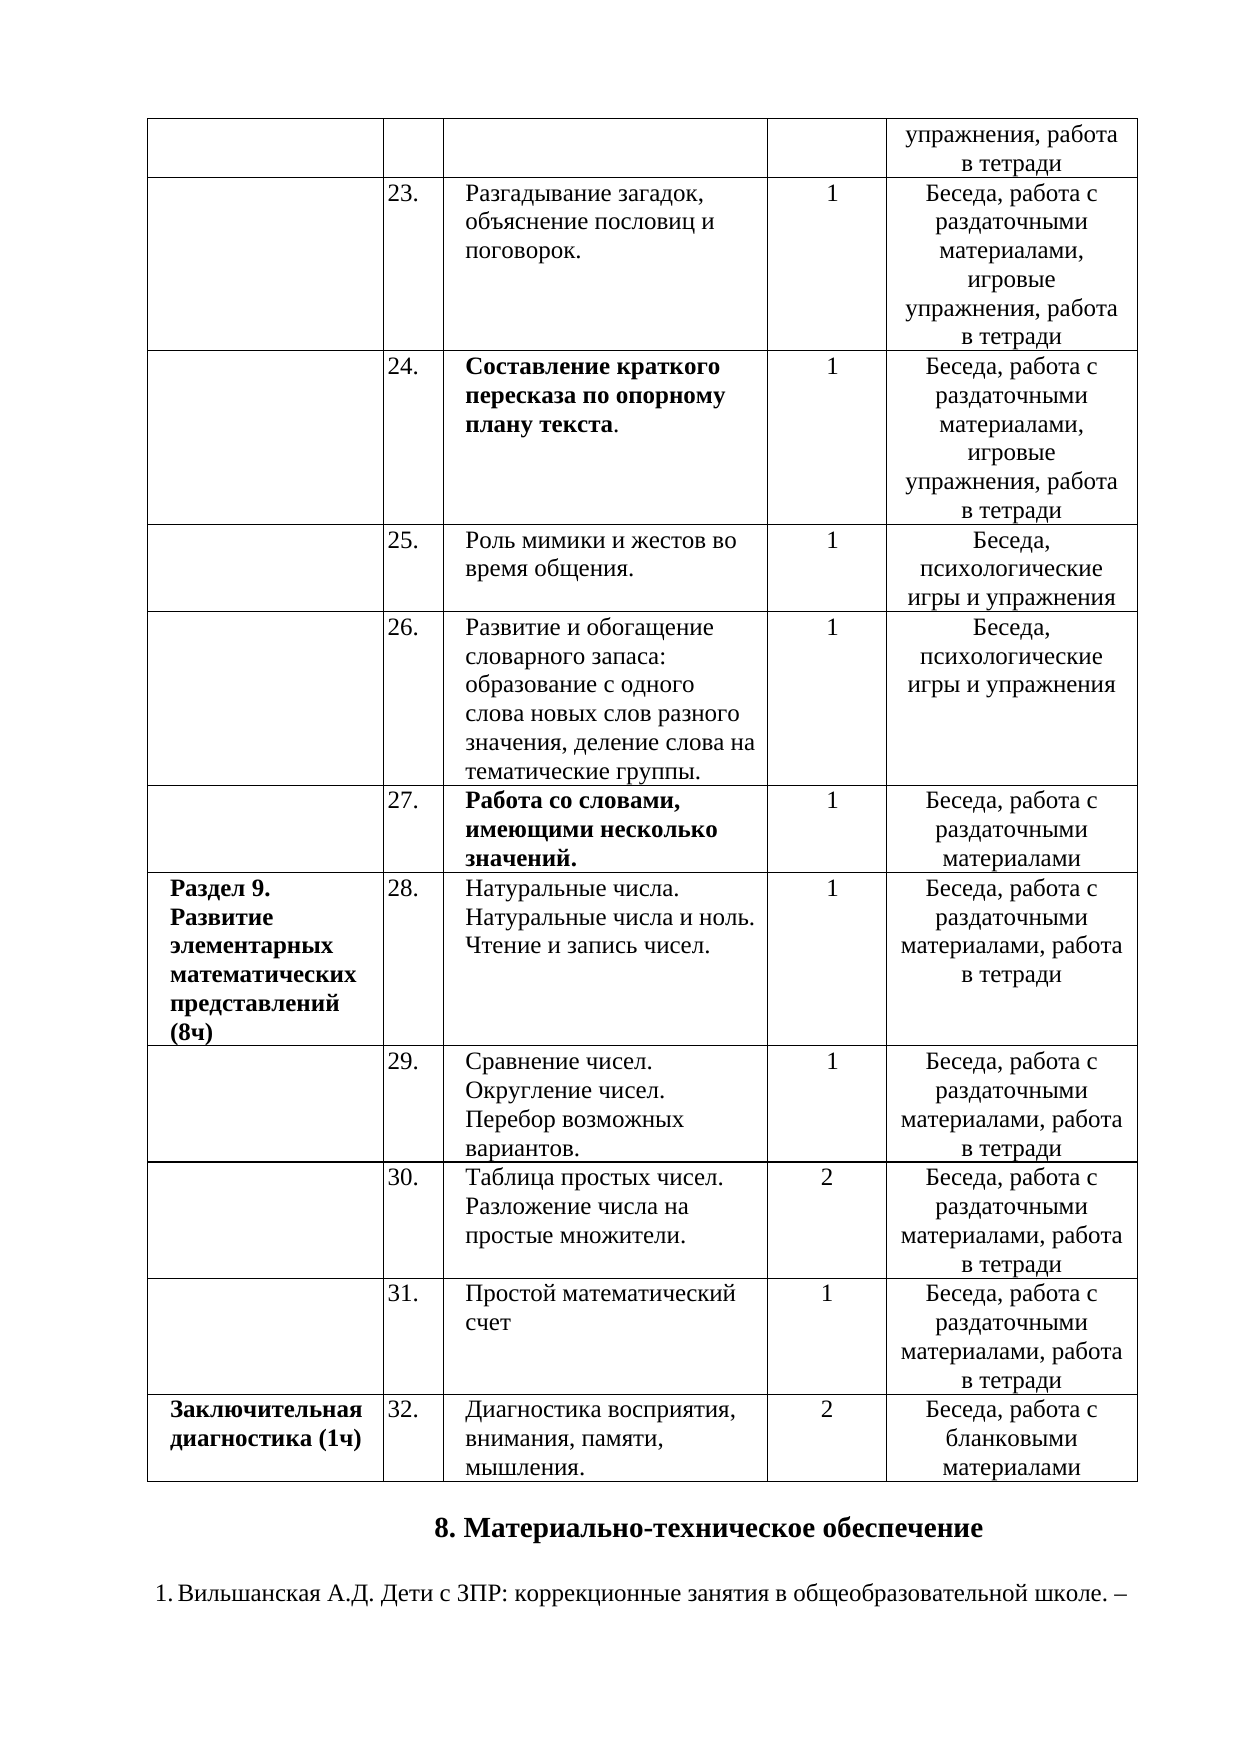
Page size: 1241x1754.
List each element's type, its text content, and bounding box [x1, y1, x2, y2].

table_cell Разгадывание загадок, объяснение пословиц и поговорок. [444, 178, 767, 350]
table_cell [887, 119, 1137, 177]
table_cell 2 [768, 1163, 886, 1277]
table_cell [384, 1046, 443, 1161]
table_cell [148, 178, 383, 350]
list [154, 1578, 1152, 1606]
table_cell Беседа, психологические игры и упражнения [887, 612, 1137, 784]
table_cell [148, 1163, 383, 1277]
table_cell [148, 1046, 383, 1161]
table_cell [148, 119, 383, 177]
table_cell Заключительная диагностика (1ч) [148, 1395, 383, 1481]
table_cell Раздел 9. Развитие элементарных математических представлений (8ч) [148, 873, 383, 1045]
table_cell 1 [768, 178, 886, 350]
table_cell Беседа, работа с раздаточными материалами, работа в тетради [887, 873, 1137, 1045]
table_cell [148, 786, 383, 872]
table_cell [384, 1163, 443, 1277]
table_cell 1 [768, 1046, 886, 1161]
table_cell [384, 1279, 443, 1393]
table_cell 1 [768, 612, 886, 784]
table_cell [148, 351, 383, 524]
table_cell [384, 1395, 443, 1481]
table_cell Таблица простых чисел. Разложение числа на простые множители. [444, 1163, 767, 1277]
table_cell Простой математический счет [444, 1279, 767, 1393]
table_cell Развитие и обогащение словарного запаса: образование с одного слова новых слов разного значения, деление слова на тематические группы. [444, 612, 767, 784]
table_cell Беседа, работа с раздаточными материалами, работа в тетради [887, 1279, 1137, 1393]
table_cell Беседа, работа с раздаточными материалами, игровые упражнения, работа в тетради [887, 351, 1137, 524]
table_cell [444, 119, 767, 177]
table_cell Беседа, работа с раздаточными материалами, работа в тетради [887, 1046, 1137, 1161]
table_cell [384, 525, 443, 611]
table_cell [384, 119, 443, 177]
table_cell [384, 351, 443, 524]
table_cell Беседа, работа с бланковыми материалами [887, 1395, 1137, 1481]
table_cell [384, 612, 443, 784]
table_cell [148, 612, 383, 784]
table_cell Работа со словами, имеющими несколько значений. [444, 786, 767, 872]
table_cell [384, 786, 443, 872]
table_cell Беседа, работа с раздаточными материалами [887, 786, 1137, 872]
table_cell Беседа, работа с раздаточными материалами, работа в тетради [887, 1163, 1137, 1277]
table_cell Роль мимики и жестов во время общения. [444, 525, 767, 611]
table_cell [148, 1279, 383, 1393]
table_cell 1 [768, 351, 886, 524]
table_cell Беседа, психологические игры и упражнения [887, 525, 1137, 611]
table_cell Составление краткого пересказа по опорному плану текста. [444, 351, 767, 524]
table_cell [384, 873, 443, 1045]
table_cell 1 [768, 873, 886, 1045]
text 8. Материально-техническое обеспечение [177, 1511, 1152, 1544]
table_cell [887, 178, 1137, 350]
table_cell Диагностика восприятия, внимания, памяти, мышления. [444, 1395, 767, 1481]
table_cell [384, 178, 443, 350]
table_cell [148, 525, 383, 611]
table_cell 1 [768, 1279, 886, 1393]
table_cell 1 [768, 119, 886, 177]
table_cell 1 [768, 786, 886, 872]
table_cell Натуральные числа. Натуральные числа и ноль. Чтение и запись чисел. [444, 873, 767, 1045]
table_cell 1 [768, 525, 886, 611]
table_cell Сравнение чисел. Округление чисел. Перебор возможных вариантов. [444, 1046, 767, 1161]
table_cell 2 [768, 1395, 886, 1481]
